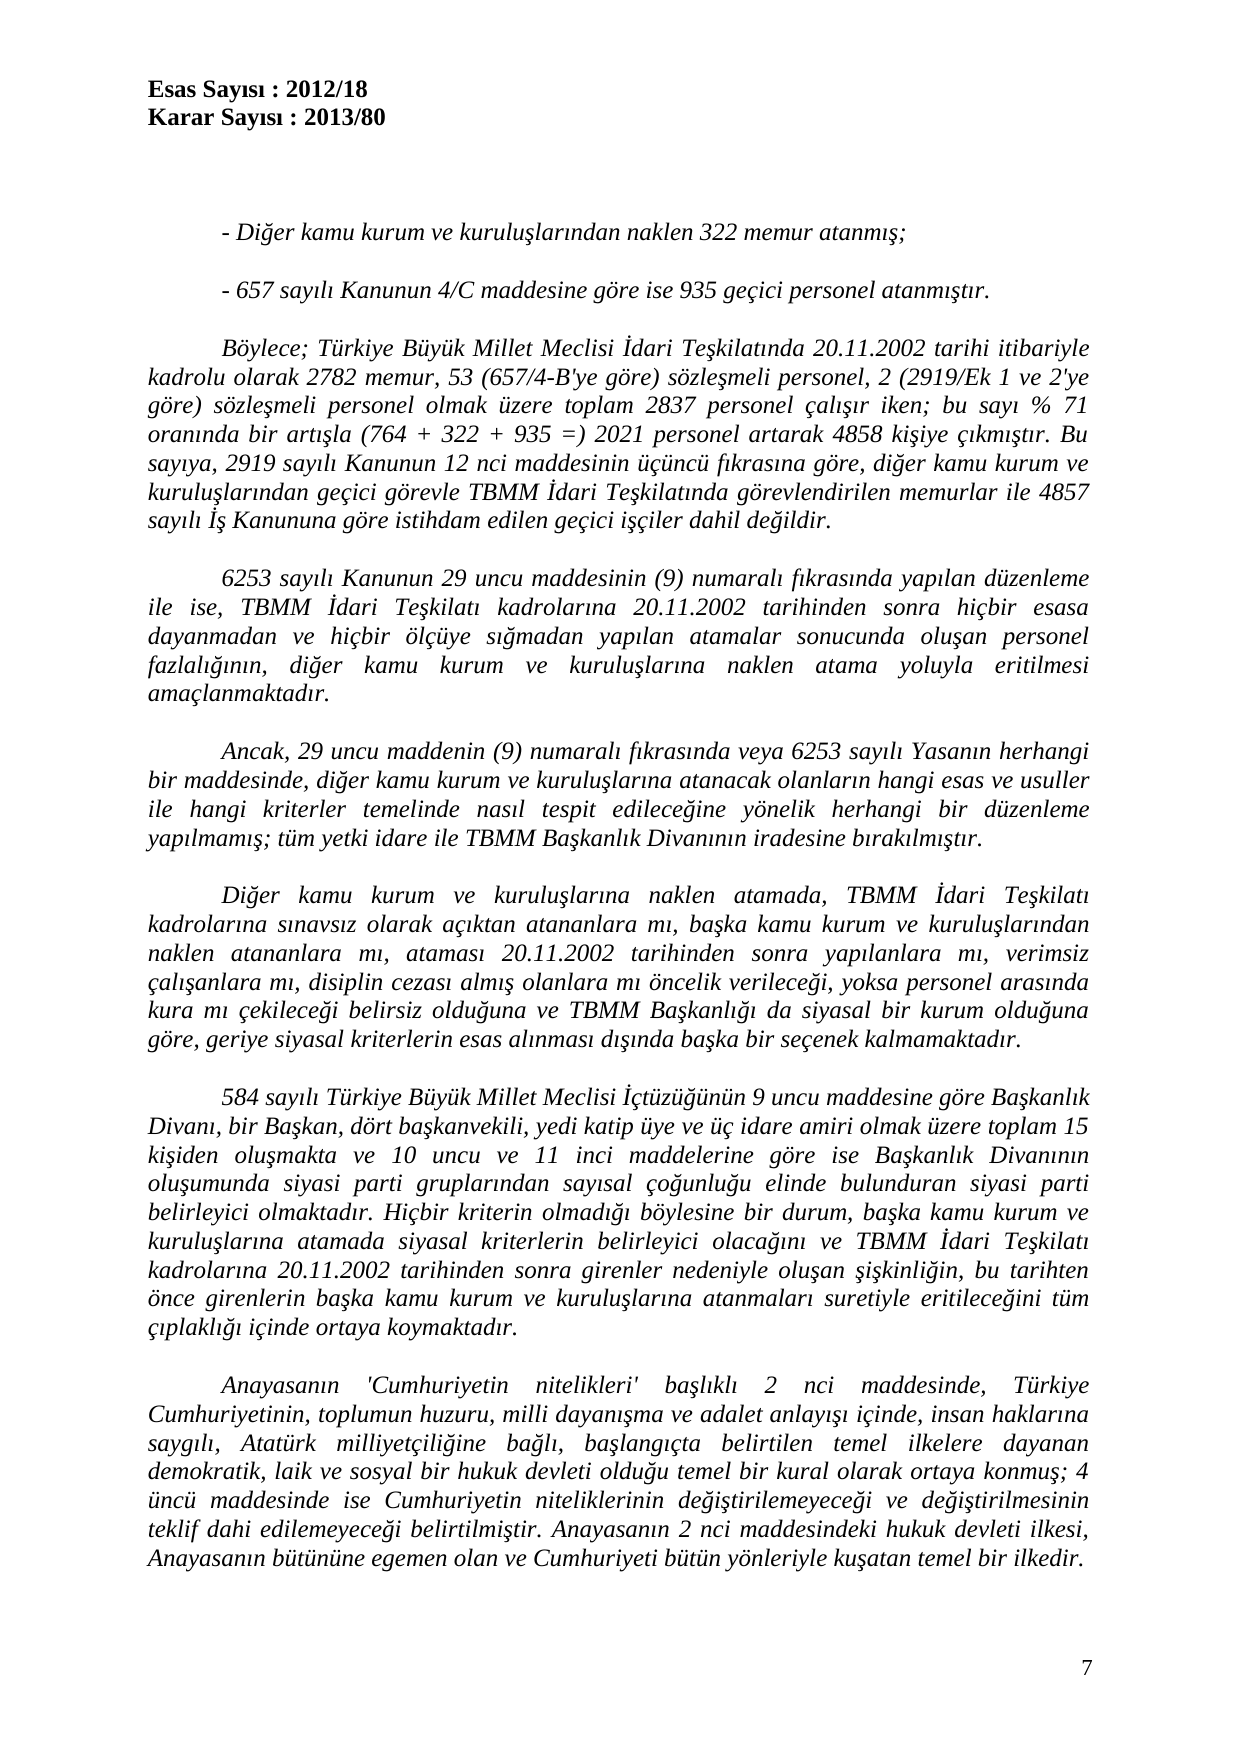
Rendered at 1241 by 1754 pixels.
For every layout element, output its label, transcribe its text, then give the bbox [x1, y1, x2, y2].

text Ancak, 29 uncu maddenin (9) numaralı fıkrasında veya 6253 sayılı Yasanın herhangi bir maddesinde, diğer kamu kurum ve kuruluşlarına atanacak olanların hangi esas ve usuller ile hangi kriterler temelinde nasıl tespit edileceğine yönelik herhangi bir düzenleme yapılmamış; tüm yetki idare ile TBMM Başkanlık Divanının iradesine bırakılmıştır. [148, 736, 1093, 851]
text Böylece; Türkiye Büyük Millet Meclisi İdari Teşkilatında 20.11.2002 tarihi itibariyle kadrolu olarak 2782 memur, 53 (657/4-B'ye göre) sözleşmeli personel, 2 (2919/Ek 1 ve 2'ye göre) sözleşmeli personel olmak üzere toplam 2837 personel çalışır iken; bu sayı % 71 oranında bir artışla (764 + 322 + 935 =) 2021 personel artarak 4858 kişiye çıkmıştır. Bu sayıya, 2919 sayılı Kanunun 12 nci maddesinin üçüncü fıkrasına göre, diğer kamu kurum ve kuruluşlarından geçici görevle TBMM İdari Teşkilatında görevlendirilen memurlar ile 4857 sayılı İş Kanununa göre istihdam edilen geçici işçiler dahil değildir. [148, 333, 1093, 534]
text Diğer kamu kurum ve kuruluşlarına naklen atamada, TBMM İdari Teşkilatı kadrolarına sınavsız olarak açıktan atananlara mı, başka kamu kurum ve kuruluşlarından naklen atananlara mı, ataması 20.11.2002 tarihinden sonra yapılanlara mı, verimsiz çalışanlara mı, disiplin cezası almış olanlara mı öncelik verileceği, yoksa personel arasında kura mı çekileceği belirsiz olduğuna ve TBMM Başkanlığı da siyasal bir kurum olduğuna göre, geriye siyasal kriterlerin esas alınması dışında başka bir seçenek kalmamaktadır. [148, 881, 1093, 1053]
text - 657 sayılı Kanunun 4/C maddesine göre ise 935 geçici personel atanmıştır. [148, 275, 1093, 304]
text 584 sayılı Türkiye Büyük Millet Meclisi İçtüzüğünün 9 uncu maddesine göre Başkanlık Divanı, bir Başkan, dört başkanvekili, yedi katip üye ve üç idare amiri olmak üzere toplam 15 kişiden oluşmakta ve 10 uncu ve 11 inci maddelerine göre ise Başkanlık Divanının oluşumunda siyasi parti gruplarından sayısal çoğunluğu elinde bulunduran siyasi parti belirleyici olmaktadır. Hiçbir kriterin olmadığı böylesine bir durum, başka kamu kurum ve kuruluşlarına atamada siyasal kriterlerin belirleyici olacağını ve TBMM İdari Teşkilatı kadrolarına 20.11.2002 tarihinden sonra girenler nedeniyle oluşan şişkinliğin, bu tarihten önce girenlerin başka kamu kurum ve kuruluşlarına atanmaları suretiyle eritileceğini tüm çıplaklığı içinde ortaya koymaktadır. [148, 1082, 1093, 1341]
text Anayasanın 'Cumhuriyetin nitelikleri' başlıklı 2 nci maddesinde, Türkiye Cumhuriyetinin, toplumun huzuru, milli dayanışma ve adalet anlayışı içinde, insan haklarına saygılı, Atatürk milliyetçiliğine bağlı, başlangıçta belirtilen temel ilkelere dayanan demokratik, laik ve sosyal bir hukuk devleti olduğu temel bir kural olarak ortaya konmuş; 4 üncü maddesinde ise Cumhuriyetin niteliklerinin değiştirilemeyeceği ve değiştirilmesinin teklif dahi edilemeyeceği belirtilmiştir. Anayasanın 2 nci maddesindeki hukuk devleti ilkesi, Anayasanın bütününe egemen olan ve Cumhuriyeti bütün yönleriyle kuşatan temel bir ilkedir. [148, 1370, 1093, 1571]
text - Diğer kamu kurum ve kuruluşlarından naklen 322 memur atanmış; [148, 217, 1093, 246]
text 6253 sayılı Kanunun 29 uncu maddesinin (9) numaralı fıkrasında yapılan düzenleme ile ise, TBMM İdari Teşkilatı kadrolarına 20.11.2002 tarihinden sonra hiçbir esasa dayanmadan ve hiçbir ölçüye sığmadan yapılan atamalar sonucunda oluşan personel fazlalığının, diğer kamu kurum ve kuruluşlarına naklen atama yoluyla eritilmesi amaçlanmaktadır. [148, 563, 1093, 707]
